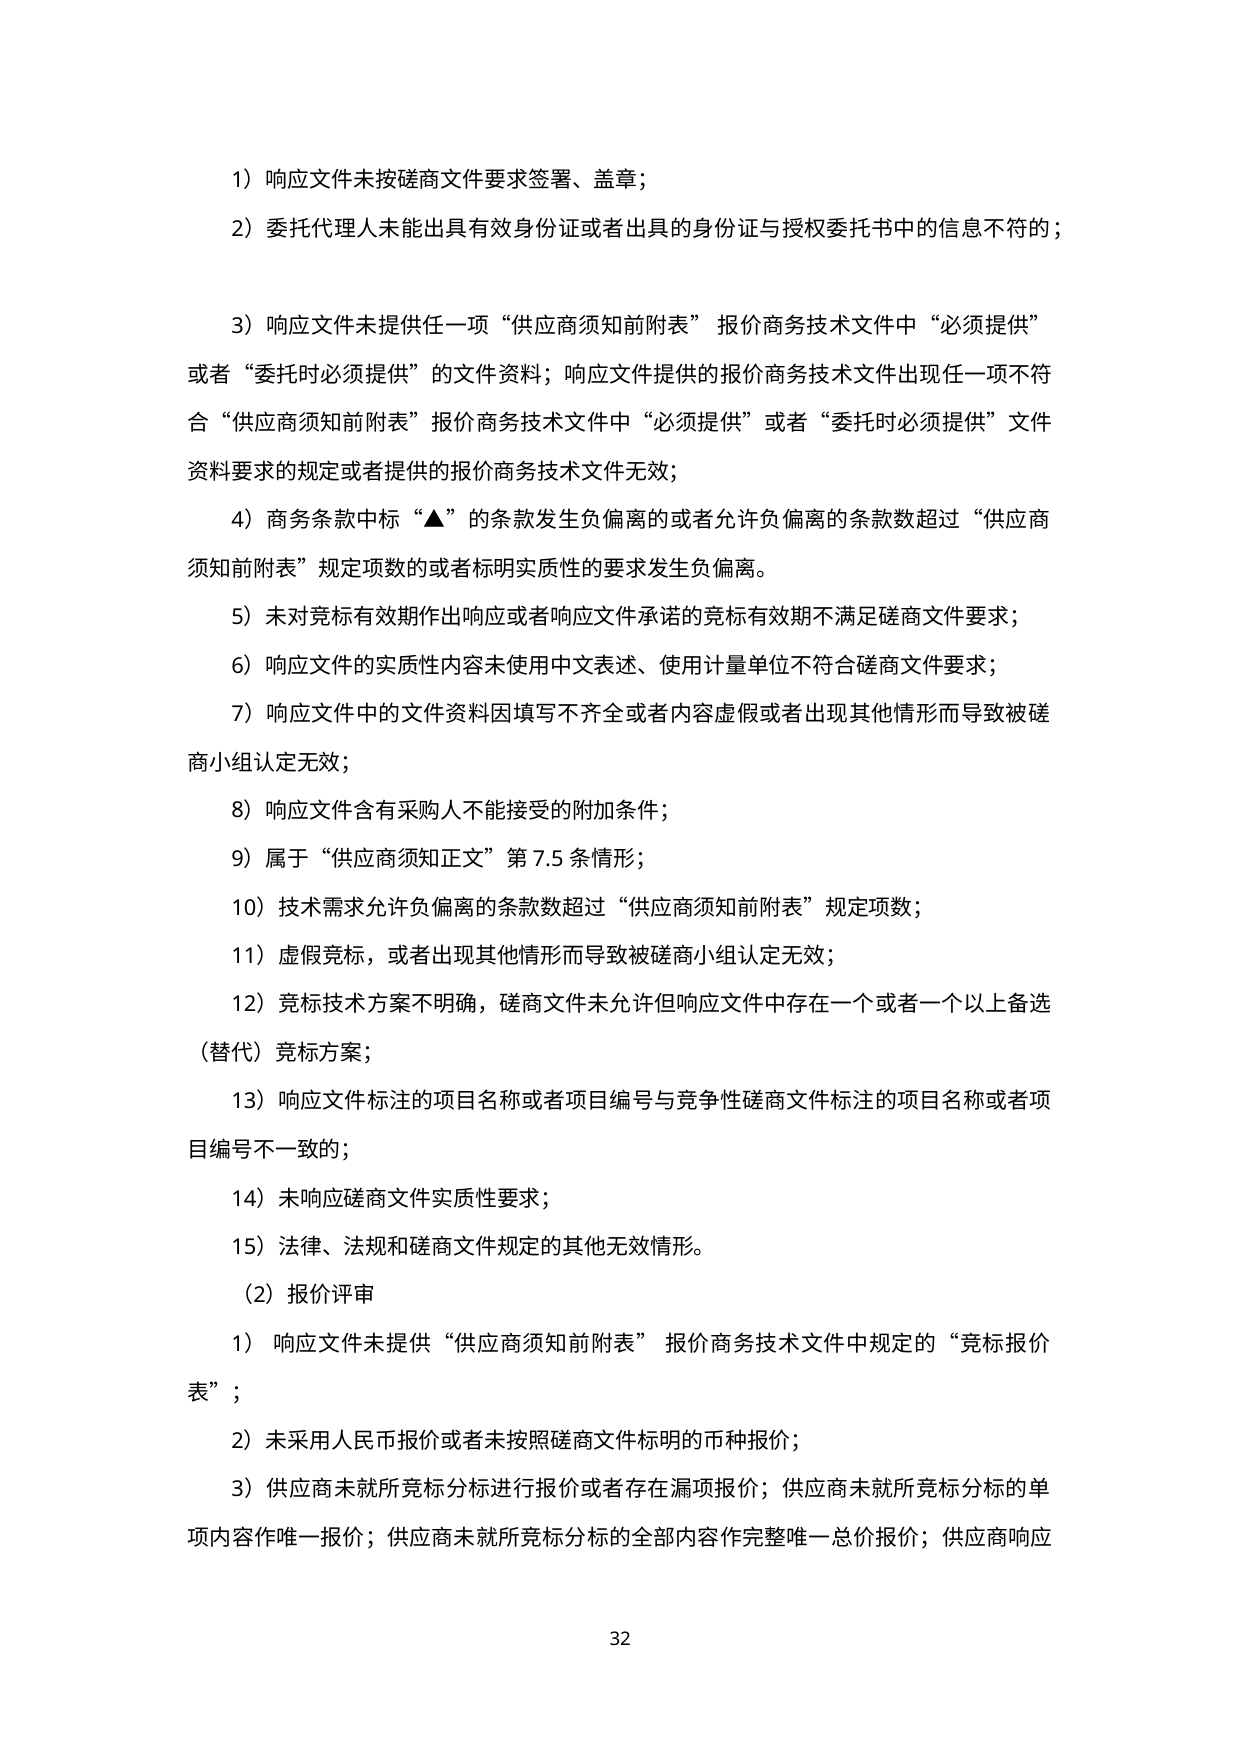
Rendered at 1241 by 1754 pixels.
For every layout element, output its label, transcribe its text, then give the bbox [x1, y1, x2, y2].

text 1） 响应文件未提供“供应商须知前附表” 报价商务技术文件中规定的“竞标报价表”； [187, 1325, 1053, 1407]
text 3）响应文件未提供任一项“供应商须知前附表” 报价商务技术文件中“必须提供”或者“委托时必须提供”的文件资料；响应文件提供的报价商务技术文件出现任一项不符合“供应商须知前附表”报价商务技术文件中“必须提供”或者“委托时必须提供”文件资料要求的规定或者提供的报价商务技术文件无效； [187, 307, 1053, 486]
text 1）响应文件未按磋商文件要求签署、盖章； [187, 162, 1053, 194]
text 14）未响应磋商文件实质性要求； [187, 1180, 1053, 1213]
text 12）竞标技术方案不明确，磋商文件未允许但响应文件中存在一个或者一个以上备选（替代）竞标方案； [187, 986, 1053, 1067]
text 2）未采用人民币报价或者未按照磋商文件标明的币种报价； [187, 1422, 1053, 1455]
text 11）虚假竞标，或者出现其他情形而导致被磋商小组认定无效； [187, 938, 1053, 970]
text 8）响应文件含有采购人不能接受的附加条件； [187, 793, 1053, 825]
text （2）报价评审 [187, 1277, 1053, 1309]
text 4）商务条款中标“▲”的条款发生负偏离的或者允许负偏离的条款数超过“供应商须知前附表”规定项数的或者标明实质性的要求发生负偏离。 [187, 502, 1053, 583]
text 15）法律、法规和磋商文件规定的其他无效情形。 [187, 1229, 1053, 1261]
text 13）响应文件标注的项目名称或者项目编号与竞争性磋商文件标注的项目名称或者项目编号不一致的； [187, 1083, 1053, 1164]
text 9）属于“供应商须知正文”第7.5 条情形； [187, 841, 1053, 874]
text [187, 1471, 1053, 1552]
text 10）技术需求允许负偏离的条款数超过“供应商须知前附表”规定项数； [187, 889, 1053, 922]
text 2）委托代理人未能出具有效身份证或者出具的身份证与授权委托书中的信息不符的； [187, 210, 1053, 292]
text 6）响应文件的实质性内容未使用中文表述、使用计量单位不符合磋商文件要求； [187, 647, 1053, 680]
text 5）未对竞标有效期作出响应或者响应文件承诺的竞标有效期不满足磋商文件要求； [187, 599, 1053, 632]
text 7）响应文件中的文件资料因填写不齐全或者内容虚假或者出现其他情形而导致被磋商小组认定无效； [187, 696, 1053, 777]
